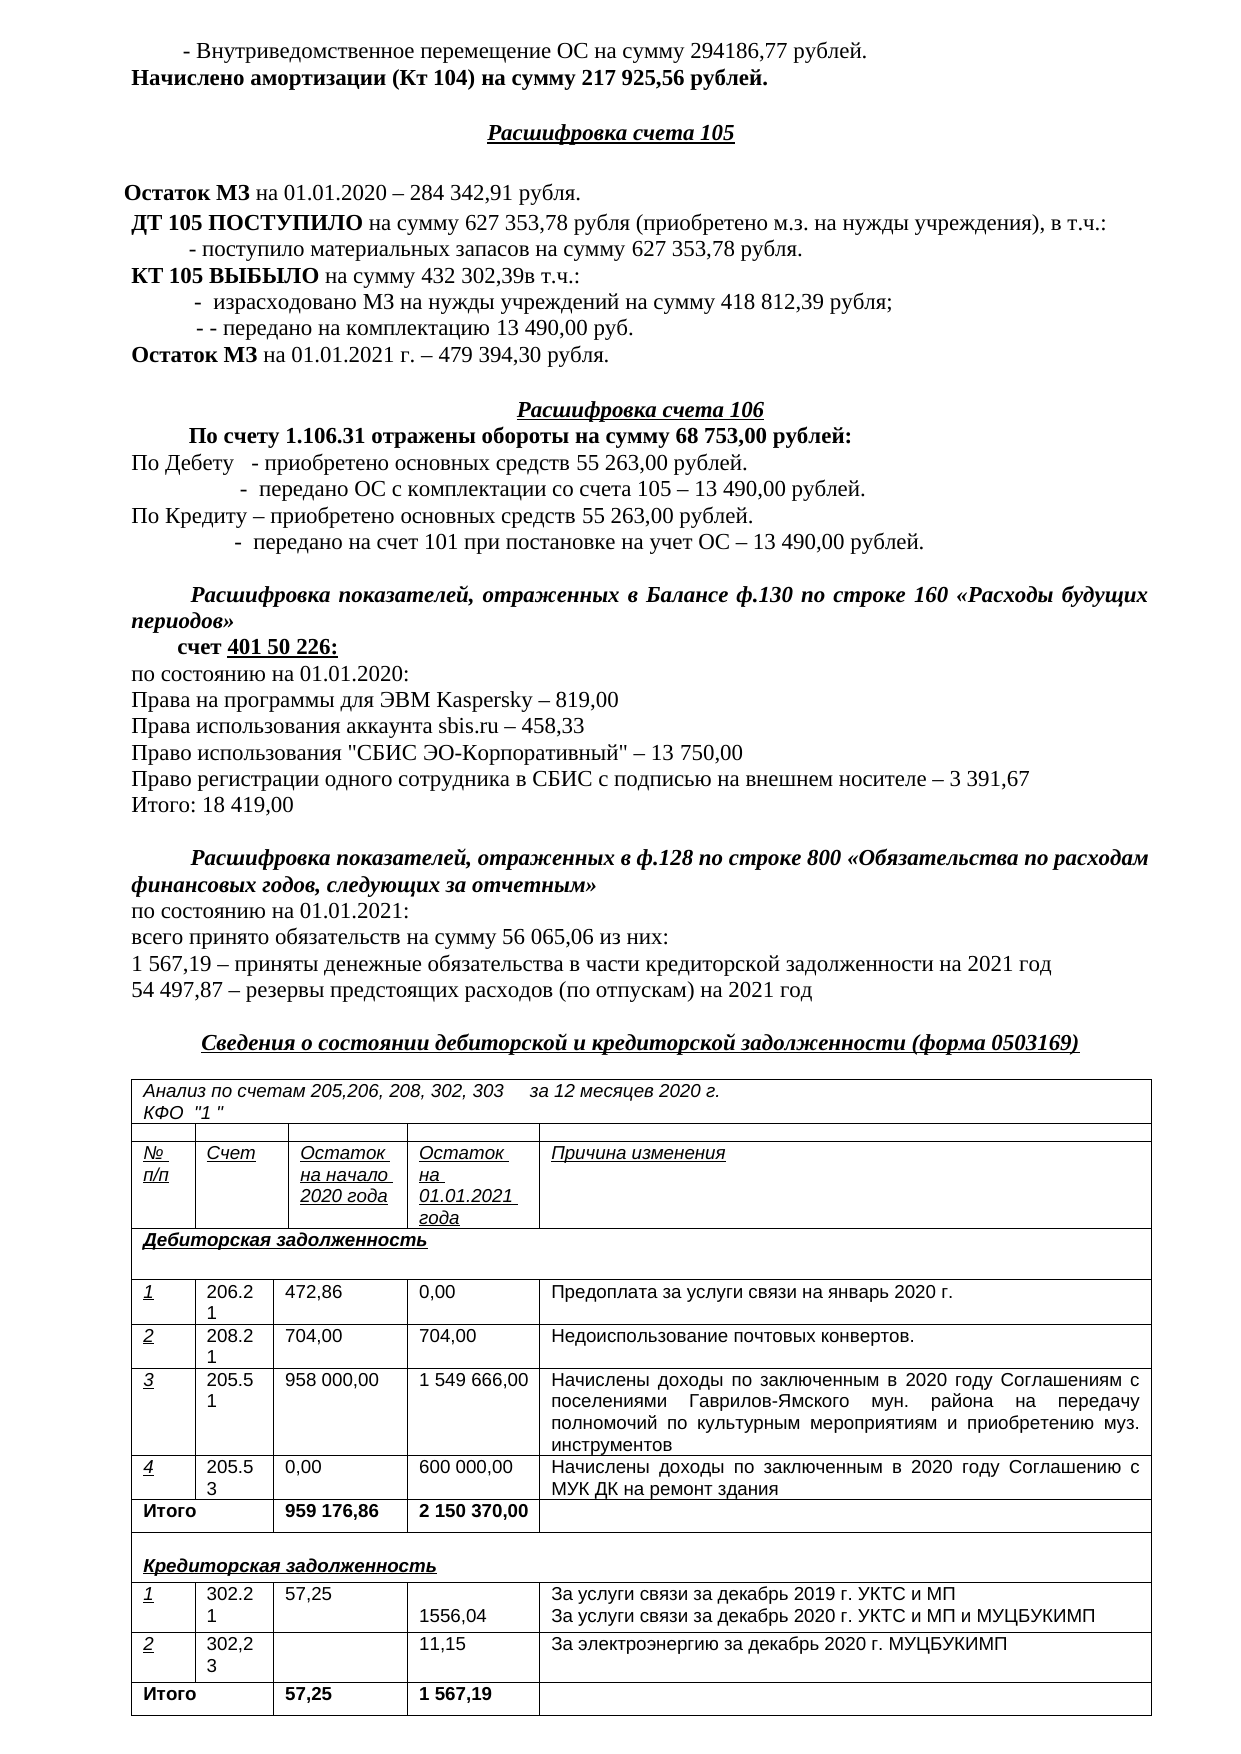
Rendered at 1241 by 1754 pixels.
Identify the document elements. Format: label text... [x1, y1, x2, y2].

table_cell 2 [132, 1633, 195, 1682]
text - израсходовано МЗ на нужды учреждений на сумму 418 812,39 рубля; [131, 288, 1152, 314]
table_cell 57,25 [274, 1683, 407, 1715]
table_cell [289, 1124, 407, 1141]
table_cell [408, 1124, 539, 1141]
text Права использования аккаунта sbis.ru – 458,33 [131, 712, 1152, 739]
text Расшифровка счета 105 [72, 119, 1152, 146]
text счет 401 50 226: [131, 633, 1152, 660]
text всего принято обязательств на сумму 56 065,06 из них: [131, 923, 1152, 950]
table_cell № п/п [132, 1142, 195, 1228]
table_cell 600 000,00 [408, 1456, 539, 1499]
text - - передано на комплектацию 13 490,00 руб. [131, 314, 1152, 341]
text - Внутриведомственное перемещение ОС на сумму 294186,77 рублей. [131, 37, 1152, 64]
table_cell 704,00 [408, 1325, 539, 1368]
text По счету 1.106.31 отражены обороты на сумму 68 753,00 рублей: [131, 423, 1152, 449]
text 1 567,19 – приняты денежные обязательства в части кредиторской задолженности на 2021 год [131, 950, 1152, 976]
table_cell 302.21 [196, 1583, 273, 1632]
text Расшифровка показателей, отраженных в ф.128 по строке 800 «Обязательства по расходам финансовых годов, следующих за отчетным» [131, 844, 1152, 897]
table_cell 302,23 [196, 1633, 273, 1682]
text Расшифровка показателей, отраженных в Балансе ф.130 по строке 160 «Расходы будущих периодов» [131, 581, 1152, 633]
text Итого: 18 419,00 [131, 792, 1152, 818]
table_cell Дебиторская задолженность [132, 1229, 1151, 1279]
table_cell 3 [132, 1369, 195, 1455]
table_cell 0,00 [408, 1280, 539, 1323]
table_header Анализ по счетам 205,206, 208, 302, 303 за 12 месяцев 2020 г. КФО "1 " [132, 1080, 1151, 1123]
table_cell 2 150 370,00 [408, 1500, 539, 1532]
text Право использования "СБИС ЭО-Корпоративный" – 13 750,00 [131, 739, 1152, 765]
text КТ 105 ВЫБЫЛО на сумму 432 302,39в т.ч.: [131, 262, 1152, 288]
text 54 497,87 – резервы предстоящих расходов (по отпускам) на 2021 год [131, 976, 1152, 1002]
table_cell Начислены доходы по заключенным в 2020 году Соглашению с МУК ДК на ремонт здания [540, 1456, 1151, 1499]
table_cell [540, 1500, 1151, 1532]
table_cell Предоплата за услуги связи на январь 2020 г. [540, 1280, 1151, 1323]
text Право регистрации одного сотрудника в СБИС с подписью на внешнем носителе – 3 391,67 [131, 765, 1152, 792]
table_cell [540, 1683, 1151, 1715]
table_cell 958 000,00 [274, 1369, 407, 1455]
table_cell Начислены доходы по заключенным в 2020 году Соглашениям с поселениями Гаврилов-Ямского мун. района на передачу полномочий по культурным мероприятиям и приобретению муз. инструментов [540, 1369, 1151, 1455]
table_cell За электроэнергию за декабрь 2020 г. МУЦБУКИМП [540, 1633, 1151, 1682]
table_cell [274, 1633, 407, 1682]
table_cell 1 [132, 1280, 195, 1323]
text - передано ОС с комплектации со счета 105 – 13 490,00 рублей. [131, 475, 1152, 502]
table_cell За услуги связи за декабрь 2019 г. УКТС и МП За услуги связи за декабрь 2020 г. УКТС и МП и МУЦБУКИМП [540, 1583, 1151, 1632]
table_cell Итого [132, 1500, 273, 1532]
table_cell 472,86 [274, 1280, 407, 1323]
table_cell Остаток на начало 2020 года [289, 1142, 407, 1228]
text - поступило материальных запасов на сумму 627 353,78 рубля. [131, 235, 1152, 262]
table_cell Остаток на 01.01.2021 года [408, 1142, 539, 1228]
table_cell [196, 1124, 288, 1141]
table_cell Кредиторская задолженность [132, 1533, 1151, 1582]
text ДТ 105 ПОСТУПИЛО на сумму 627 353,78 рубля (приобретено м.з. на нужды учреждения), в т.ч.: [131, 209, 1152, 235]
table_cell 1 567,19 [408, 1683, 539, 1715]
text По Кредиту – приобретено основных средств 55 263,00 рублей. [131, 502, 1152, 528]
table_cell 1 549 666,00 [408, 1369, 539, 1455]
table_cell Счет [196, 1142, 288, 1228]
table_cell 1 [132, 1583, 195, 1632]
text Расшифровка счета 106 [131, 396, 1152, 423]
table_cell 208.21 [196, 1325, 273, 1368]
table_cell 1556,04 [408, 1583, 539, 1632]
table_cell Недоиспользование почтовых конвертов. [540, 1325, 1151, 1368]
text - передано на счет 101 при постановке на учет ОС – 13 490,00 рублей. [131, 528, 1152, 554]
text Начислено амортизации (Кт 104) на сумму 217 925,56 рублей. [131, 64, 1152, 90]
table_cell 11,15 [408, 1633, 539, 1682]
text Остаток МЗ на 01.01.2021 г. – 479 394,30 рубля. [131, 341, 1152, 367]
table_cell 4 [132, 1456, 195, 1499]
text Остаток МЗ на 01.01.2020 – 284 342,91 рубля. [72, 179, 1152, 205]
text по состоянию на 01.01.2021: [131, 897, 1152, 923]
table_cell 704,00 [274, 1325, 407, 1368]
text по состоянию на 01.01.2020: [131, 660, 1152, 686]
table_cell Итого [132, 1683, 273, 1715]
table_cell 2 [132, 1325, 195, 1368]
table_cell 205.51 [196, 1369, 273, 1455]
table_cell Причина изменения [540, 1142, 1151, 1228]
table_cell [132, 1124, 195, 1141]
text Права на программы для ЭВМ Kaspersky – 819,00 [131, 686, 1152, 712]
table_cell 959 176,86 [274, 1500, 407, 1532]
table_cell 0,00 [274, 1456, 407, 1499]
table_cell 57,25 [274, 1583, 407, 1632]
table_cell 206.21 [196, 1280, 273, 1323]
table_cell 205.53 [196, 1456, 273, 1499]
text По Дебету - приобретено основных средств 55 263,00 рублей. [131, 449, 1152, 475]
table_cell [540, 1124, 1151, 1141]
text Сведения о состоянии дебиторской и кредиторской задолженности (форма 0503169) [131, 1029, 1152, 1055]
